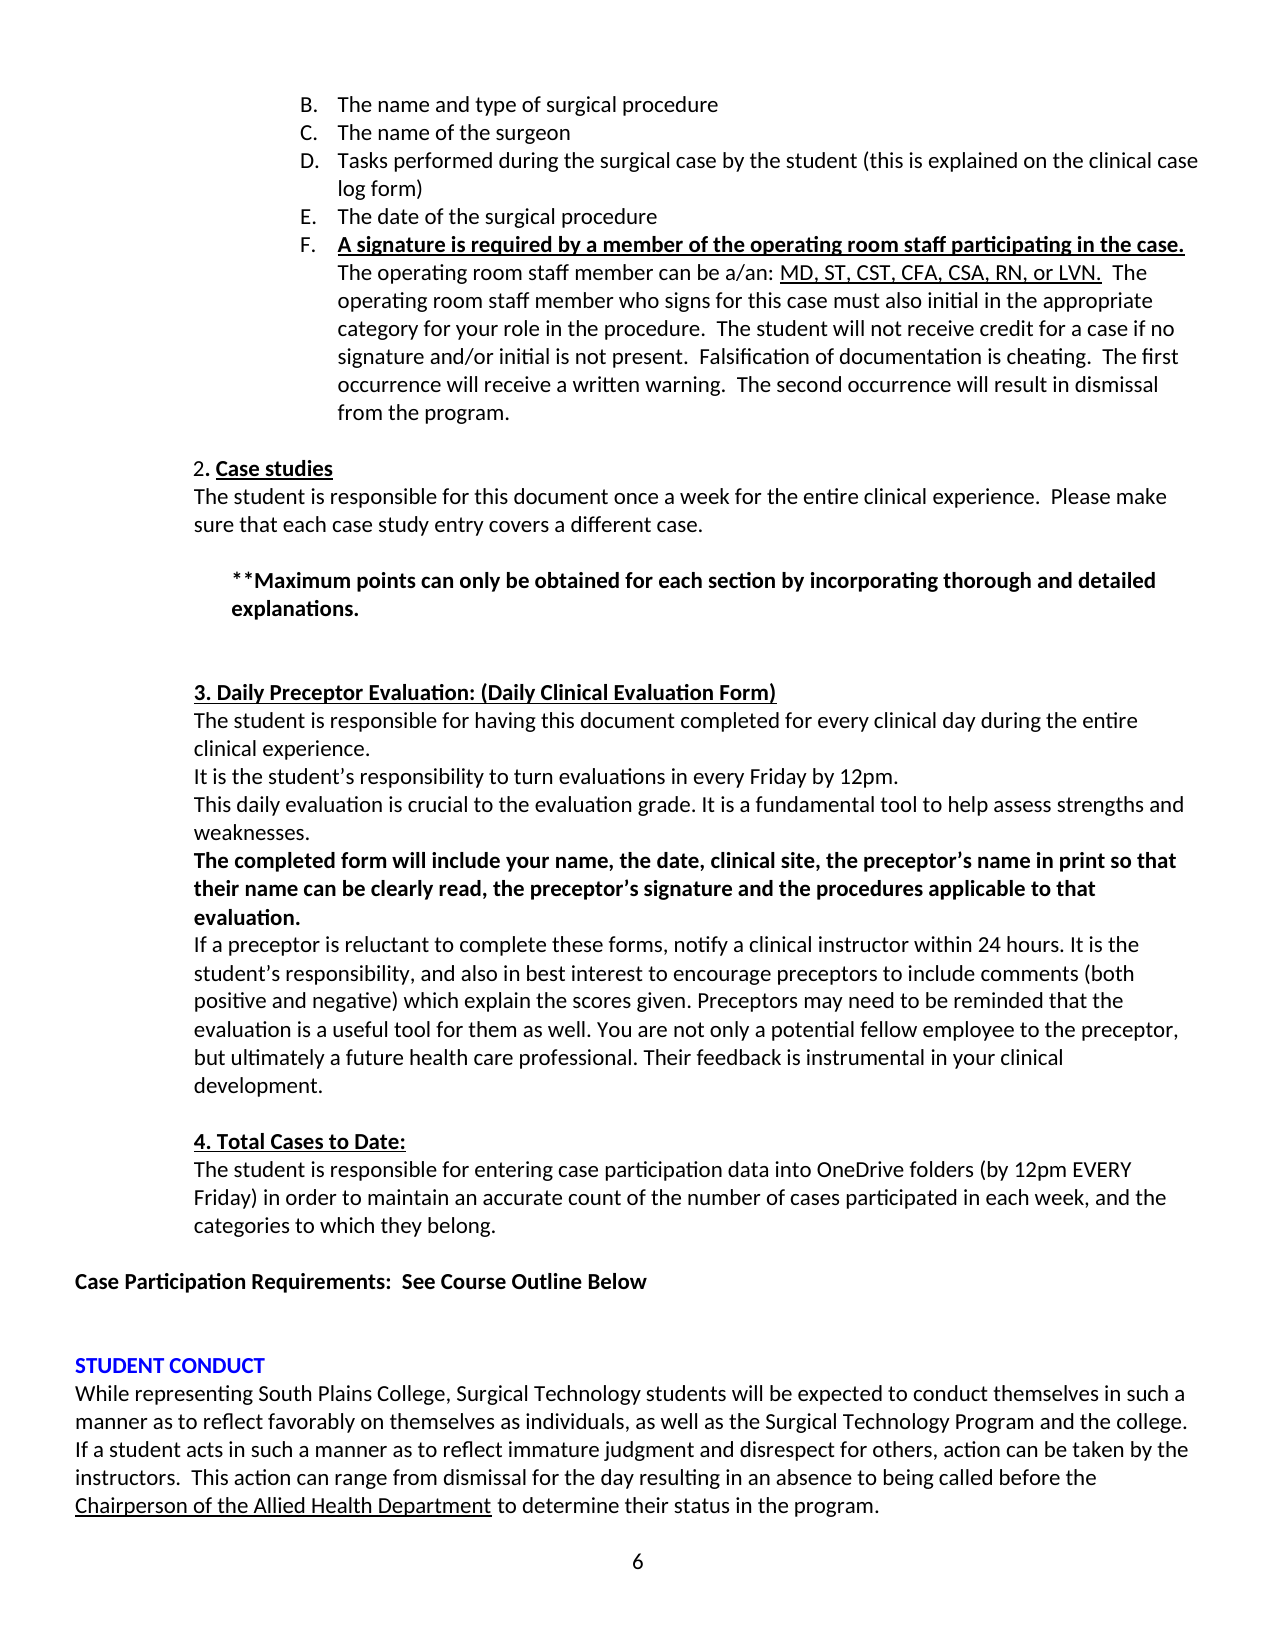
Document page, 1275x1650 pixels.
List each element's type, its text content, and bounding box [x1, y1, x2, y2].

text 2. Case studies [75, 454, 1200, 482]
text STUDENT CONDUCT [75, 1351, 1200, 1379]
list Tasks performed during the surgical case by the student (this is explained on the clinical case log form) [300, 146, 1200, 202]
list **Maximum points can only be obtained for each section by incorporating thorough and detailed explanations. [231, 566, 1200, 622]
text While representing South Plains College, Surgical Technology students will be expected to conduct themselves in such a manner as to reflect favorably on themselves as individuals, as well as the Surgical Technology Program and the college. [75, 1379, 1200, 1435]
text If a preceptor is reluctant to complete these forms, notify a clinical instructor within 24 hours. It is the student’s responsibility, and also in best interest to encourage preceptors to include comments (both positive and negative) which explain the scores given. Preceptors may need to be reminded that the evaluation is a useful tool for them as well. You are not only a potential fellow employee to the preceptor, but ultimately a future health care professional. Their feedback is instrumental in your clinical development. [194, 931, 1200, 1099]
list The date of the surgical procedure [300, 202, 1200, 230]
text 3. Daily Preceptor Evaluation: (Daily Clinical Evaluation Form) [194, 678, 1200, 706]
text 4. Total Cases to Date: [194, 1127, 1200, 1155]
text The student is responsible for having this document completed for every clinical day during the entire clinical experience. [194, 706, 1200, 762]
text If a student acts in such a manner as to reflect immature judgment and disrespect for others, action can be taken by the instructors. This action can range from dismissal for the day resulting in an absence to being called before the Chairperson of the Allied Health Department to determine their status in the program. [75, 1435, 1200, 1519]
text It is the student’s responsibility to turn evaluations in every Friday by 12pm. [194, 762, 1200, 791]
list The name and type of surgical procedure [300, 90, 1200, 118]
text The student is responsible for entering case participation data into OneDrive folders (by 12pm EVERY Friday) in order to maintain an accurate count of the number of cases participated in each week, and the categories to which they belong. [194, 1155, 1200, 1239]
list The name of the surgeon [300, 118, 1200, 146]
text The completed form will include your name, the date, clinical site, the preceptor’s name in print so that their name can be clearly read, the preceptor’s signature and the procedures applicable to that evaluation. [194, 847, 1200, 931]
text The student is responsible for this document once a week for the entire clinical experience. Please make sure that each case study entry covers a different case. [194, 482, 1200, 538]
text This daily evaluation is crucial to the evaluation grade. It is a fundamental tool to help assess strengths and weaknesses. [194, 791, 1200, 847]
text Case Participation Requirements: See Course Outline Below [75, 1267, 1200, 1295]
list A signature is required by a member of the operating room staff participating in the case. The operating room staff member can be a/an: MD, ST, CST, CFA, CSA, RN, or LVN. The operating room staff member who signs for this case must also initial in the appropriate category for your role in the procedure. The student will not receive credit for a case if no signature and/or initial is not present. Falsification of documentation is cheating. The first occurrence will receive a written warning. The second occurrence will result in dismissal from the program. [300, 230, 1200, 426]
